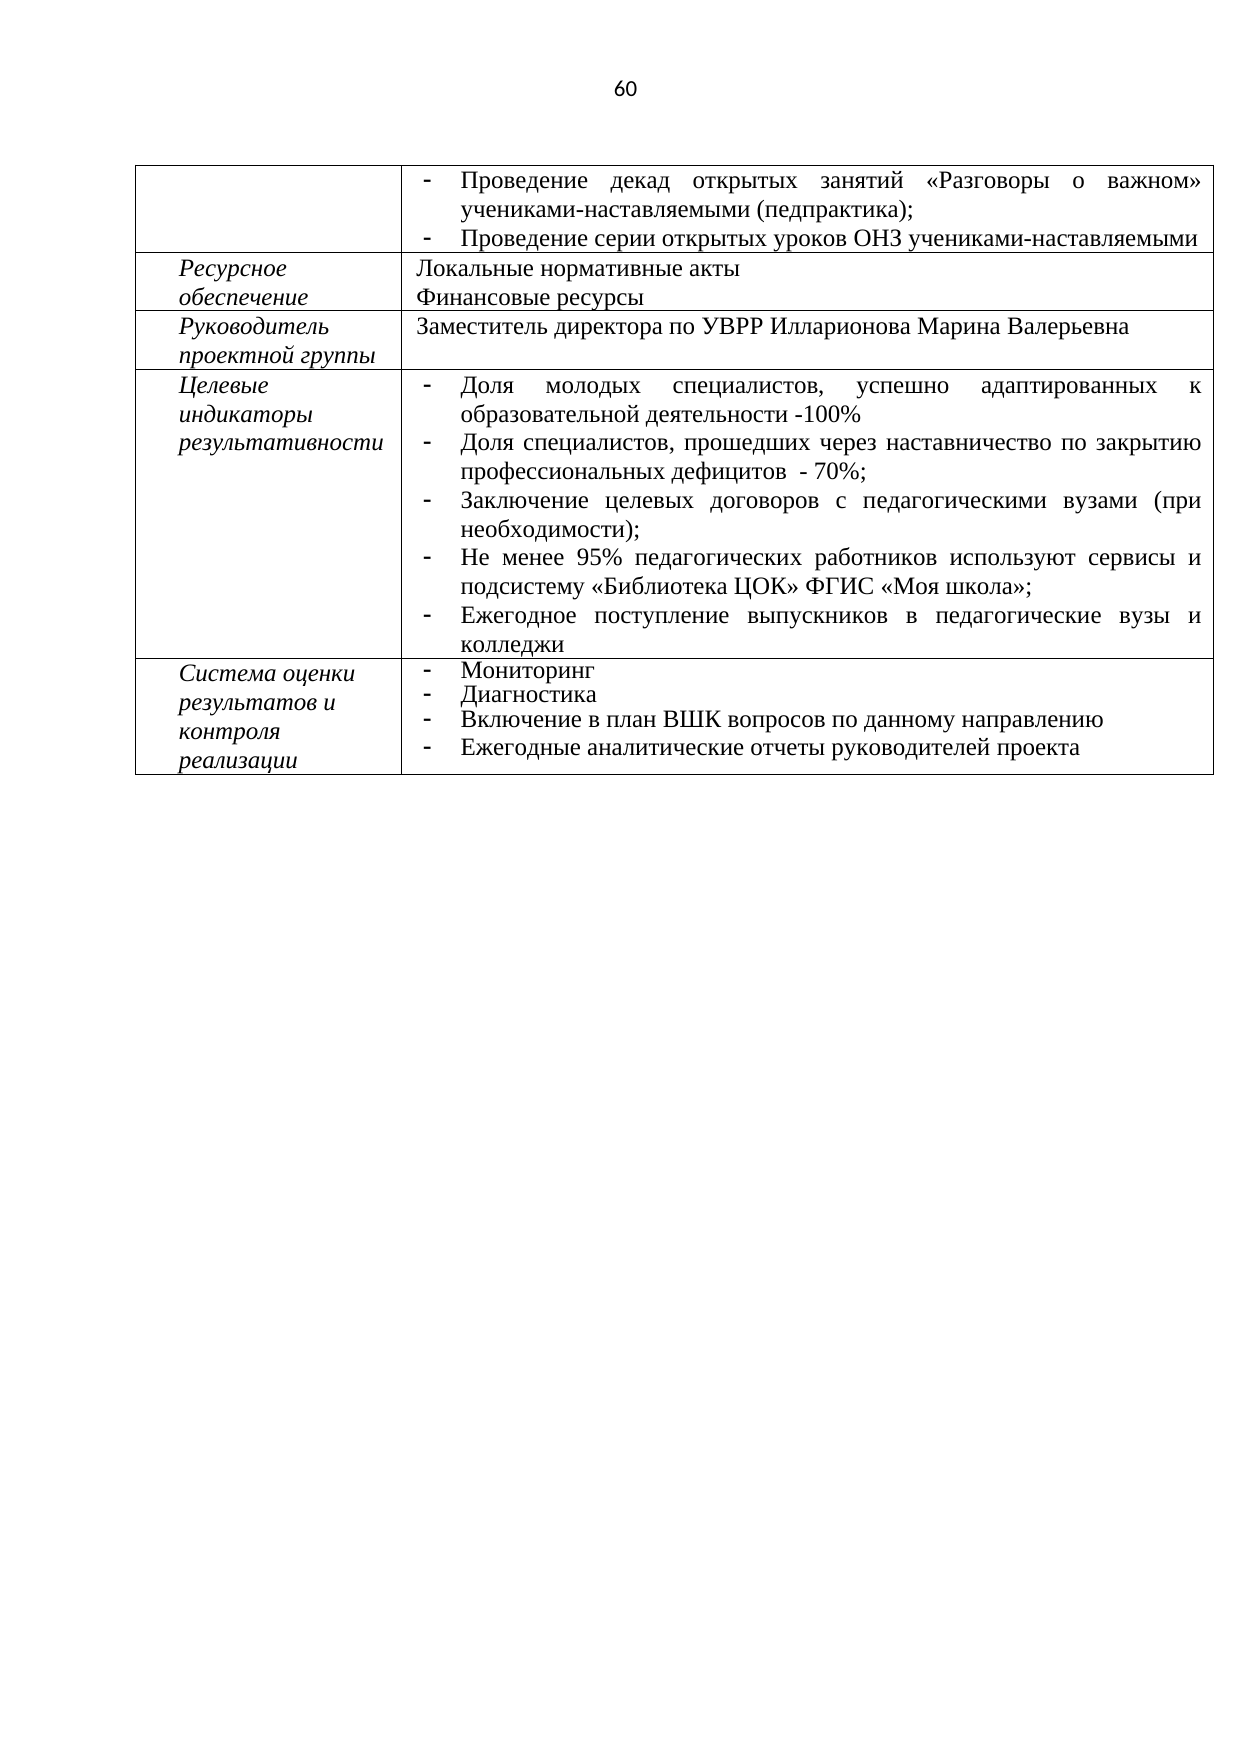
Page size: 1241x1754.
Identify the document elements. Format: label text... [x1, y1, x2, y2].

table_cell Ресурсное обеспечение [136, 253, 401, 310]
table_cell Целевые индикаторы результативности [136, 370, 401, 657]
table_cell Заместитель директора по УВРР Илларионова Марина Валерьевна [402, 311, 1213, 369]
table_cell Локальные нормативные акты Финансовые ресурсы [402, 253, 1213, 310]
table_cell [136, 166, 401, 252]
table_cell Руководитель проектной группы [136, 311, 401, 369]
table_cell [402, 166, 1213, 252]
table_cell Мониторинг Диагностика Включение в план ВШК вопросов по данному направлению Ежегодные аналитические отчеты руководителей проекта [402, 659, 1213, 773]
table_cell Доля молодых специалистов, успешно адаптированных к образовательной деятельности -100% Доля специалистов, прошедших через наставничество по закрытию профессиональных дефицитов - 70%; Заключение целевых договоров с педагогическими вузами (при необходимости); Не менее 95% педагогических работников используют сервисы и подсистему «Библиотека ЦОК» ФГИС «Моя школа»; Ежегодное поступление выпускников в педагогические вузы и колледжи [402, 370, 1213, 657]
table_cell Система оценки результатов и контроля реализации [136, 659, 401, 773]
